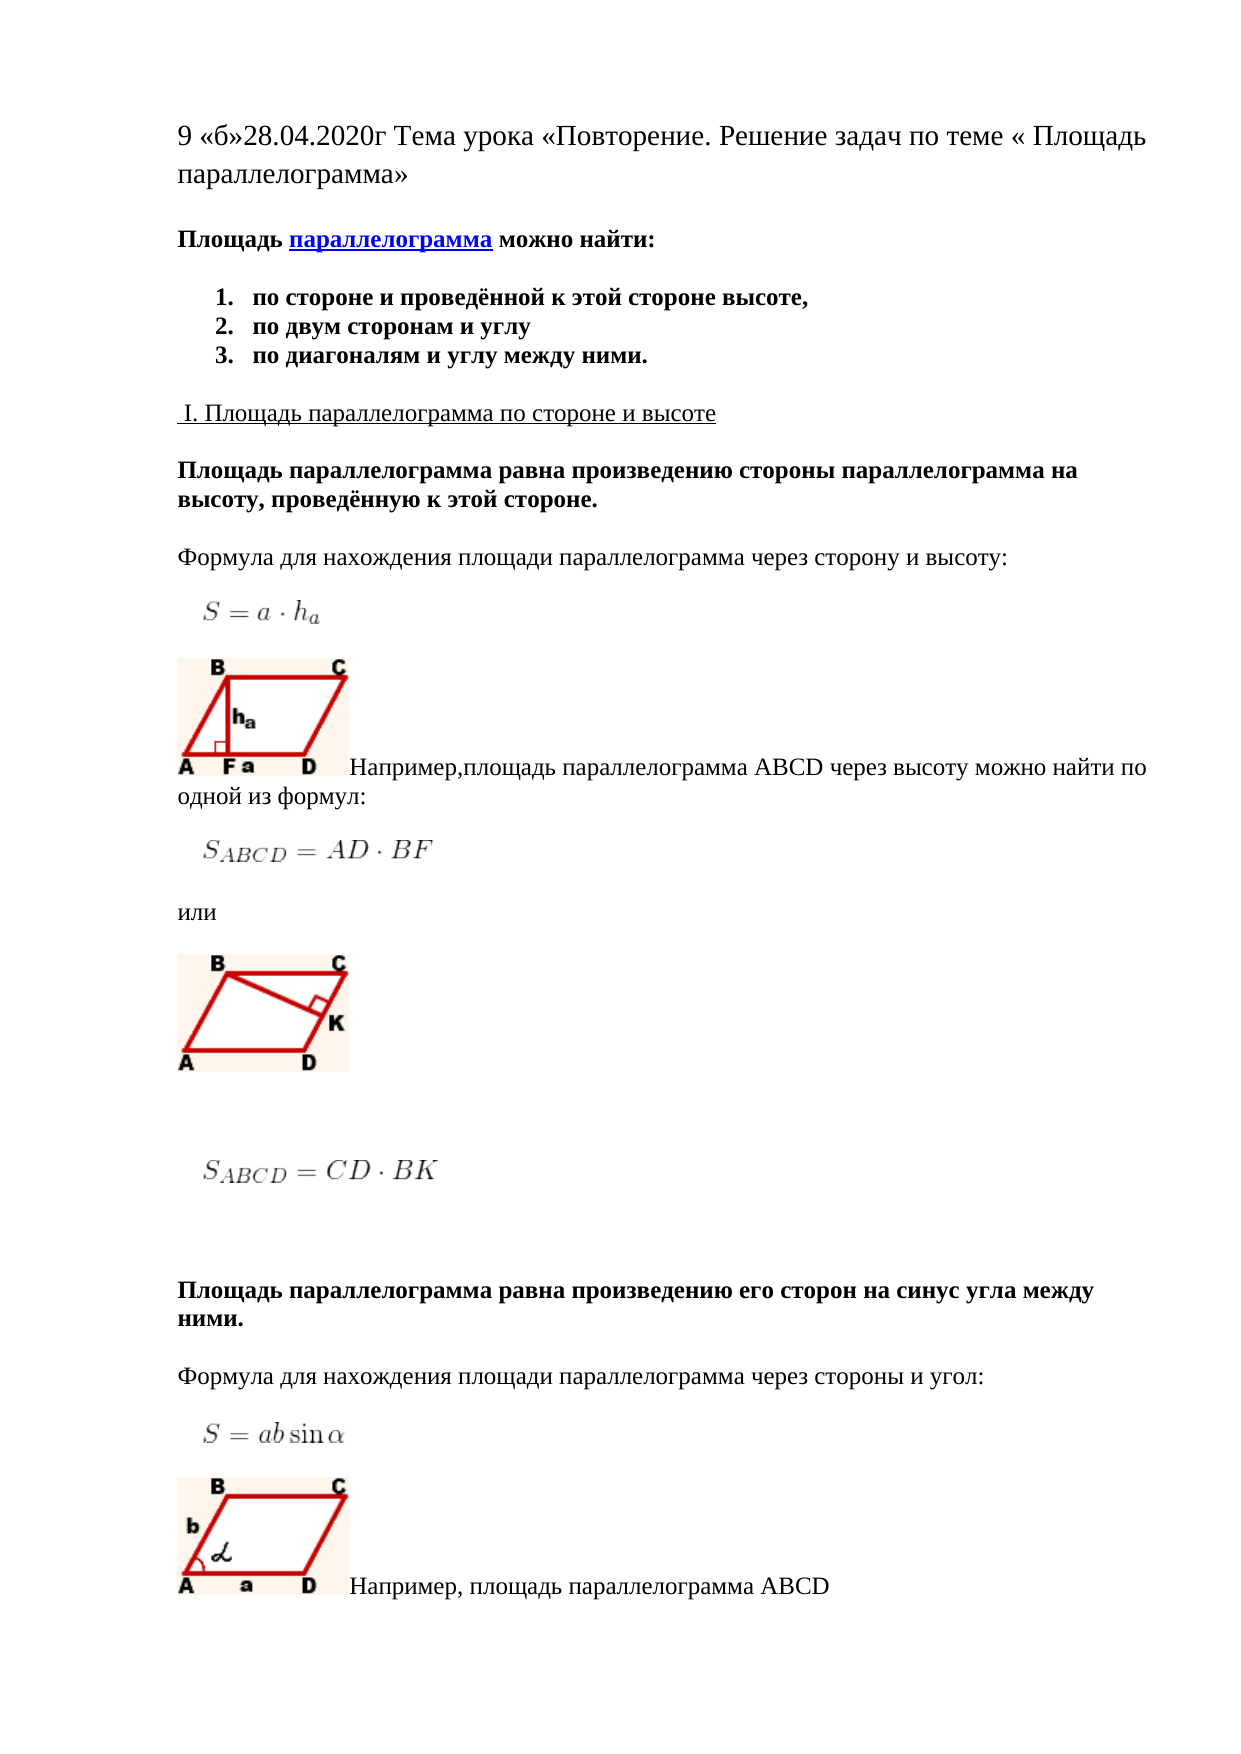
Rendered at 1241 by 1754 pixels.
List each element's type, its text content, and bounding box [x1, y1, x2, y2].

list по двум сторонам и углу [215, 311, 1152, 340]
text Формула для нахождения площади параллелограмма через сторону и высоту: [177, 542, 1152, 571]
list по диагоналям и углу между ними. [215, 340, 1152, 368]
text или [177, 897, 1152, 925]
picture [202, 600, 320, 624]
text Площадь параллелограмма равна произведению его сторон на синус угла между ними. [177, 1275, 1152, 1332]
text Площадь параллелограмма можно найти: [177, 224, 1152, 253]
text 9 «б»28.04.2020г Тема урока «Повторение. Решение задач по теме « Площадь параллелограмма» [177, 118, 1152, 190]
picture [177, 658, 349, 776]
picture [177, 1477, 349, 1595]
picture [177, 954, 349, 1072]
text Площадь параллелограмма равна произведению стороны параллелограмма на высоту, проведённую к этой стороне. [177, 456, 1152, 513]
text Например, площадь параллелограмма ABCD [177, 1477, 1152, 1600]
text Формула для нахождения площади параллелограмма через стороны и угол: [177, 1361, 1152, 1390]
text Например,площадь параллелограмма ABCD через высоту можно найти по одной из формул: [177, 658, 1152, 809]
text I. Площадь параллелограмма по стороне и высоте [177, 398, 1152, 426]
picture [202, 840, 434, 862]
picture [202, 1160, 439, 1183]
list по стороне и проведённой к этой стороне высоте, [215, 282, 1152, 311]
picture [202, 1422, 345, 1443]
